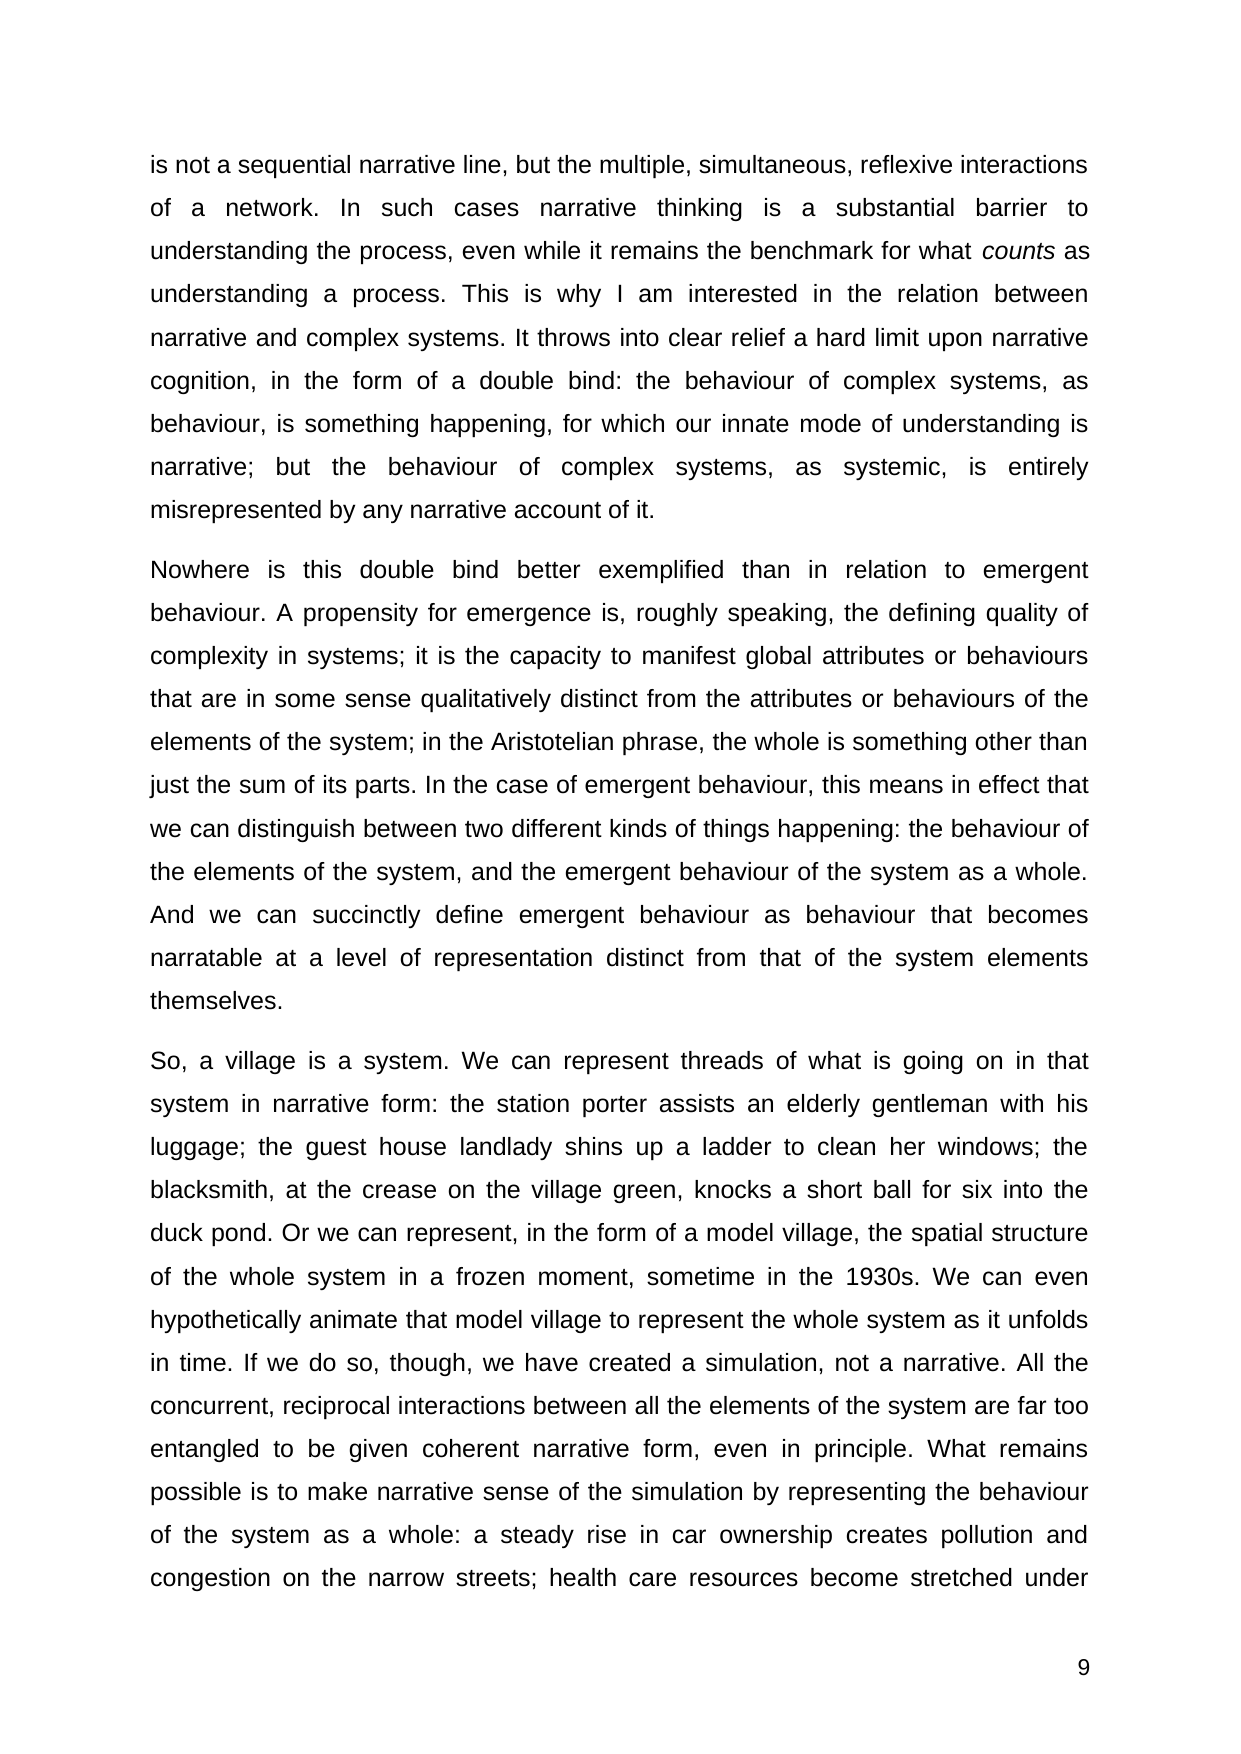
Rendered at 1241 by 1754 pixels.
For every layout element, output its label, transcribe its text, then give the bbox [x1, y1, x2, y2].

text Nowhere is this double bind better exemplified than in relation to emergent behaviour. A propensity for emergence is, roughly speaking, the defining quality of complexity in systems; it is the capacity to manifest global attributes or behaviours that are in some sense qualitatively distinct from the attributes or behaviours of the elements of the system; in the Aristotelian phrase, the whole is something other than just the sum of its parts. In the case of emergent behaviour, this means in effect that we can distinguish between two different kinds of things happening: the behaviour of the elements of the system, and the emergent behaviour of the system as a whole. And we can succinctly define emergent behaviour as behaviour that becomes narratable at a level of representation distinct from that of the system elements themselves. [150, 555, 1090, 1015]
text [150, 1046, 1090, 1592]
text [150, 150, 1090, 524]
